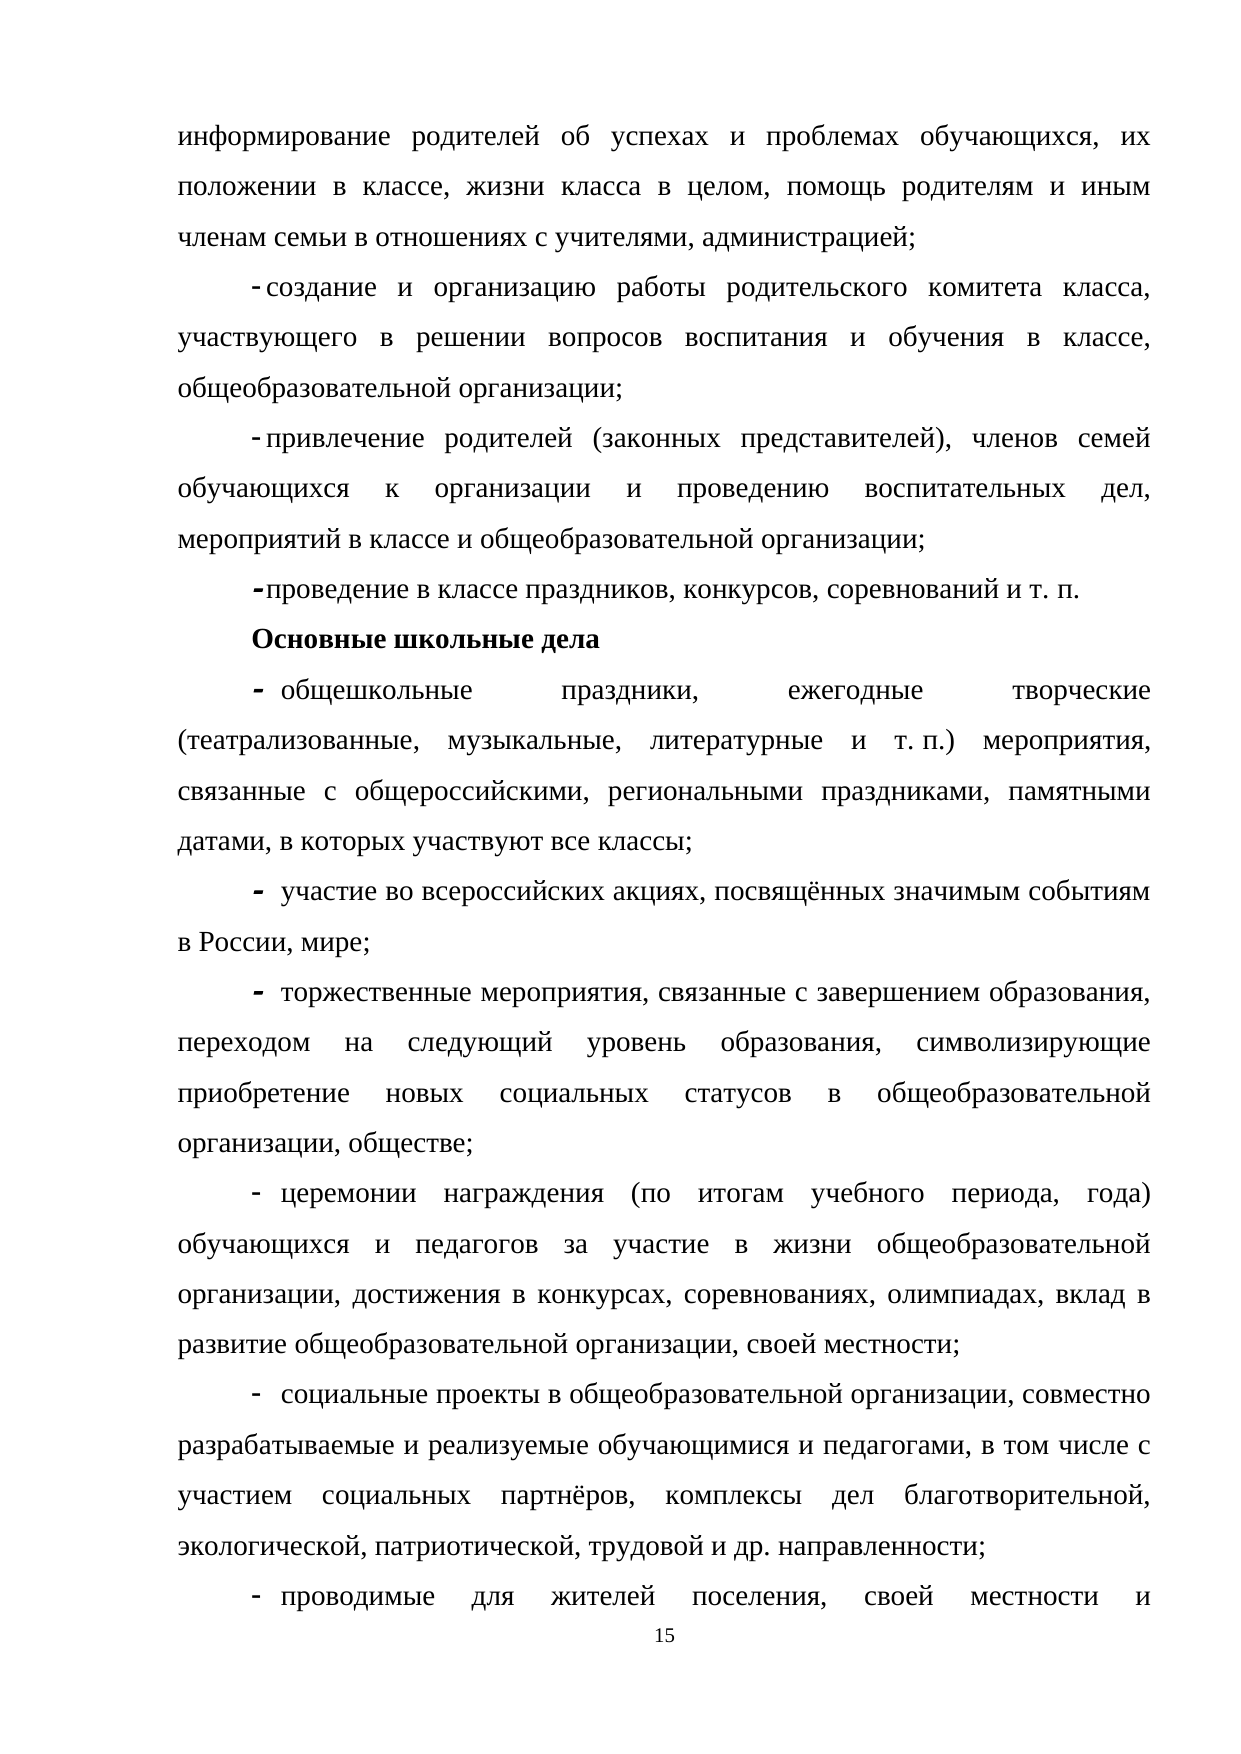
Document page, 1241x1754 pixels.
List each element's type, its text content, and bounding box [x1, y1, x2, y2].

list торжественные мероприятия, связанные с завершением образования, переходом на следующий уровень образования, символизирующие приобретение новых социальных статусов в общеобразовательной организации, обществе; [177, 974, 1152, 1158]
list создание и организацию работы родительского комитета класса, участвующего в решении вопросов воспитания и обучения в классе, общеобразовательной организации; [177, 269, 1152, 403]
list привлечение родителей (законных представителей), членов семей обучающихся к организации и проведению воспитательных дел, мероприятий в классе и общеобразовательной организации; [177, 420, 1152, 554]
list общешкольные праздники, ежегодные творческие (театрализованные, музыкальные, литературные и т. п.) мероприятия, связанные с общероссийскими, региональными праздниками, памятными датами, в которых участвуют все классы; [177, 672, 1152, 856]
list церемонии награждения (по итогам учебного периода, года) обучающихся и педагогов за участие в жизни общеобразовательной организации, достижения в конкурсах, соревнованиях, олимпиадах, вклад в развитие общеобразовательной организации, своей местности; [177, 1175, 1152, 1360]
text Основные школьные дела [177, 622, 1152, 655]
list проведение в классе праздников, конкурсов, соревнований и т. п. [177, 571, 1152, 605]
list участие во всероссийских акциях, посвящённых значимым событиям в России, мире; [177, 873, 1152, 957]
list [177, 1578, 1152, 1612]
list социальные проекты в общеобразовательной организации, совместно разрабатываемые и реализуемые обучающимися и педагогами, в том числе с участием социальных партнёров, комплексы дел благотворительной, экологической, патриотической, трудовой и др. направленности; [177, 1377, 1152, 1561]
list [177, 118, 1152, 252]
